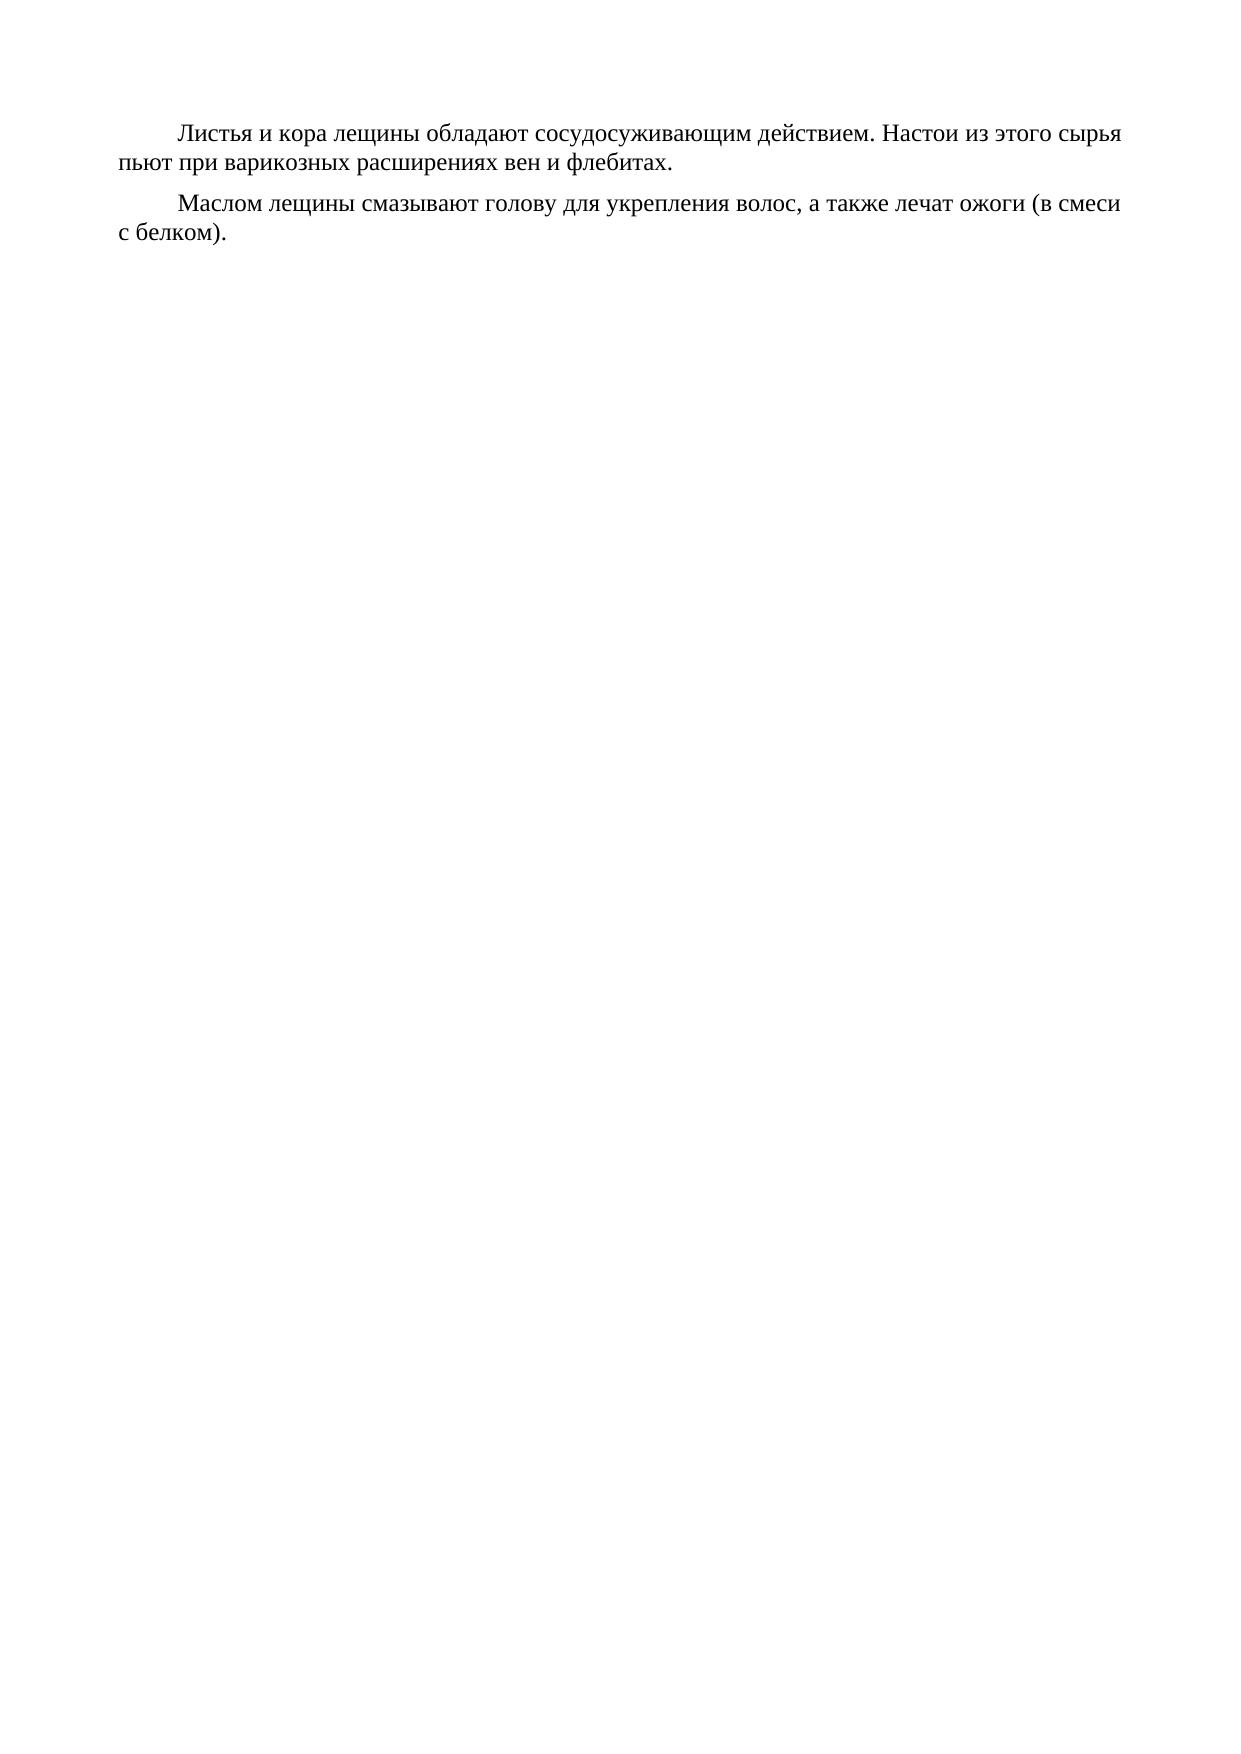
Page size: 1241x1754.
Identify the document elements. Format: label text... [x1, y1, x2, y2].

text Маслом лещины смазывают голову для укрепления волос, а также лечат ожоги (в смеси с белком). [118, 188, 1122, 246]
text Листья и кора лещины обладают сосудосуживающим действием. Настои из этого сырья пьют при варикозных расширениях вен и флебитах. [118, 118, 1122, 176]
